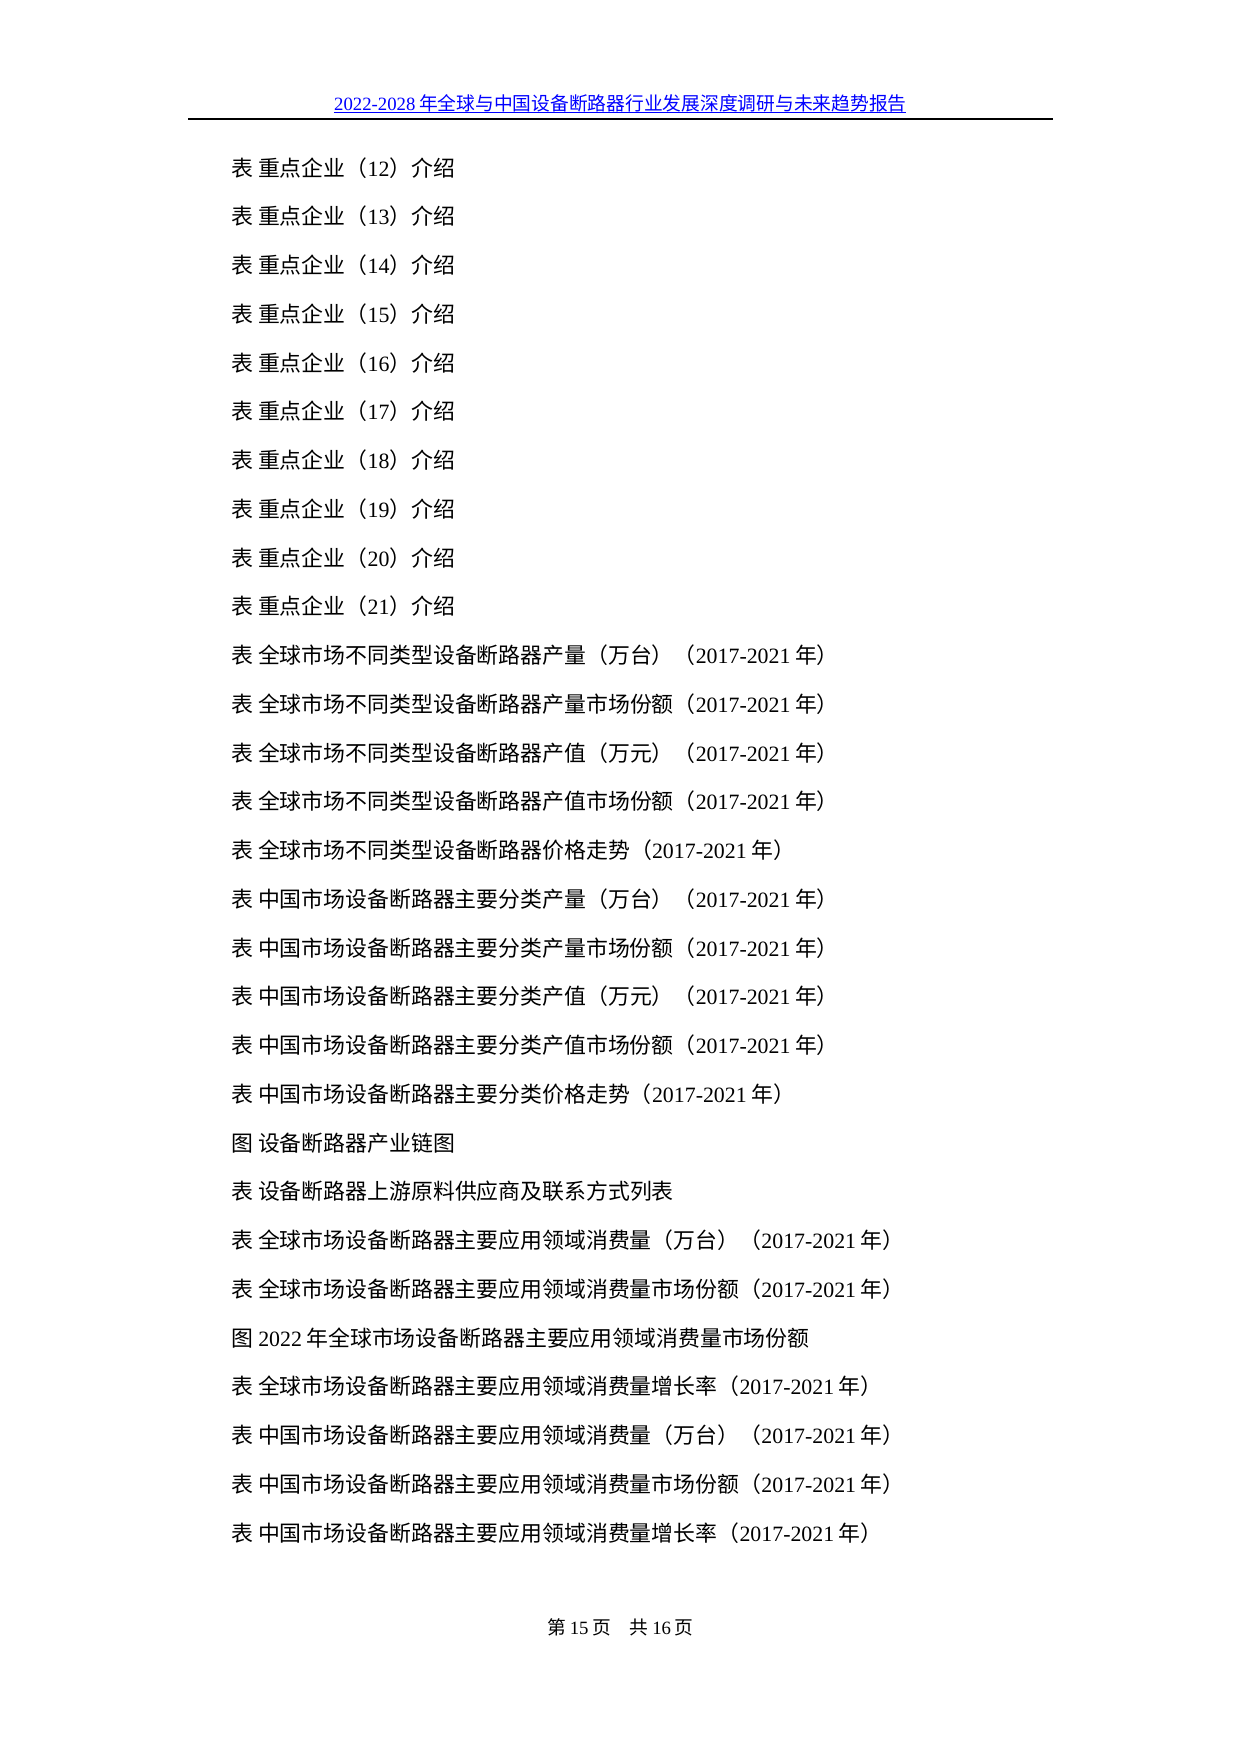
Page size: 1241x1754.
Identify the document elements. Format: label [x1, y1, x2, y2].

text [187, 150, 1053, 1548]
